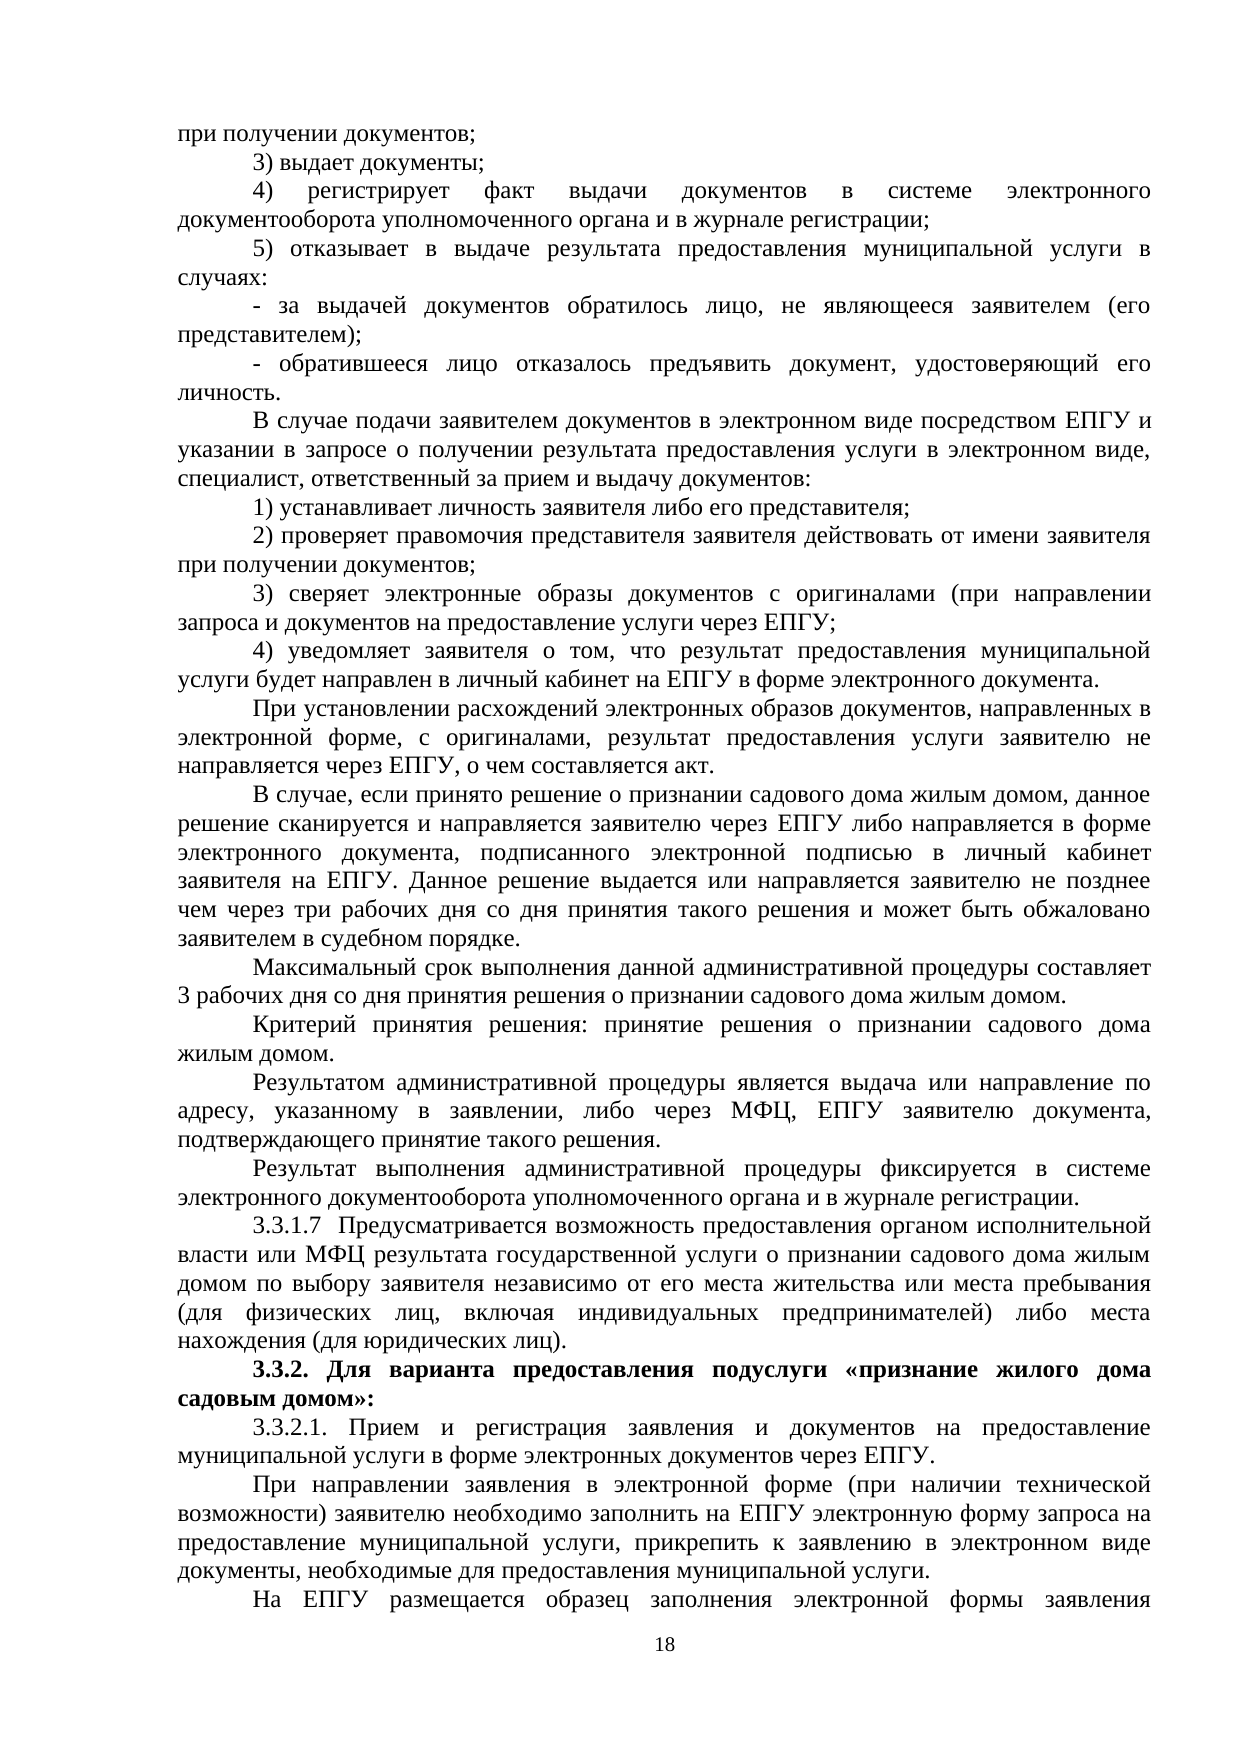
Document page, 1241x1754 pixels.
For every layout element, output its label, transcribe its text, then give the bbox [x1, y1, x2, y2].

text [177, 118, 1152, 147]
text Результатом административной процедуры является выдача или направление по адресу, указанному в заявлении, либо через МФЦ, ЕПГУ заявителю документа, подтверждающего принятие такого решения. [177, 1067, 1152, 1153]
text 3) сверяет электронные образы документов с оригиналами (при направлении запроса и документов на предоставление услуги через ЕПГУ; [177, 578, 1152, 636]
text В случае подачи заявителем документов в электронном виде посредством ЕПГУ и указании в запросе о получении результата предоставления услуги в электронном виде, специалист, ответственный за прием и выдачу документов: [177, 406, 1152, 492]
text При установлении расхождений электронных образов документов, направленных в электронной форме, с оригиналами, результат предоставления услуги заявителю не направляется через ЕПГУ, о чем составляется акт. [177, 693, 1152, 779]
text - за выдачей документов обратилось лицо, не являющееся заявителем (его представителем); [177, 291, 1152, 348]
text 3.3.2. Для варианта предоставления подуслуги «признание жилого дома садовым домом»: [177, 1354, 1152, 1412]
text 3.3.2.1. Прием и регистрация заявления и документов на предоставление муниципальной услуги в форме электронных документов через ЕПГУ. [177, 1412, 1152, 1469]
text Результат выполнения административной процедуры фиксируется в системе электронного документооборота уполномоченного органа и в журнале регистрации. [177, 1153, 1152, 1211]
text 4) регистрирует факт выдачи документов в системе электронного документооборота уполномоченного органа и в журнале регистрации; [177, 176, 1152, 233]
text - обратившееся лицо отказалось предъявить документ, удостоверяющий его личность. [177, 348, 1152, 406]
text В случае, если принято решение о признании садового дома жилым домом, данное решение сканируется и направляется заявителю через ЕПГУ либо направляется в форме электронного документа, подписанного электронной подписью в личный кабинет заявителя на ЕПГУ. Данное решение выдается или направляется заявителю не позднее чем через три рабочих дня со дня принятия такого решения и может быть обжаловано заявителем в судебном порядке. [177, 779, 1152, 952]
text 4) уведомляет заявителя о том, что результат предоставления муниципальной услуги будет направлен в личный кабинет на ЕПГУ в форме электронного документа. [177, 636, 1152, 693]
text 3) выдает документы; [177, 147, 1152, 176]
text 5) отказывает в выдаче результата предоставления муниципальной услуги в случаях: [177, 233, 1152, 291]
text 2) проверяет правомочия представителя заявителя действовать от имени заявителя при получении документов; [177, 521, 1152, 578]
text Максимальный срок выполнения данной административной процедуры составляет 3 рабочих дня со дня принятия решения о признании садового дома жилым домом. [177, 952, 1152, 1009]
text При направлении заявления в электронной форме (при наличии технической возможности) заявителю необходимо заполнить на ЕПГУ электронную форму запроса на предоставление муниципальной услуги, прикрепить к заявлению в электронном виде документы, необходимые для предоставления муниципальной услуги. [177, 1469, 1152, 1584]
text 1) устанавливает личность заявителя либо его представителя; [177, 492, 1152, 521]
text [177, 1584, 1152, 1613]
text 3.3.1.7 Предусматривается возможность предоставления органом исполнительной власти или МФЦ результата государственной услуги о признании садового дома жилым домом по выбору заявителя независимо от его места жительства или места пребывания (для физических лиц, включая индивидуальных предпринимателей) либо места нахождения (для юридических лиц). [177, 1211, 1152, 1354]
text Критерий принятия решения: принятие решения о признании садового дома жилым домом. [177, 1009, 1152, 1067]
